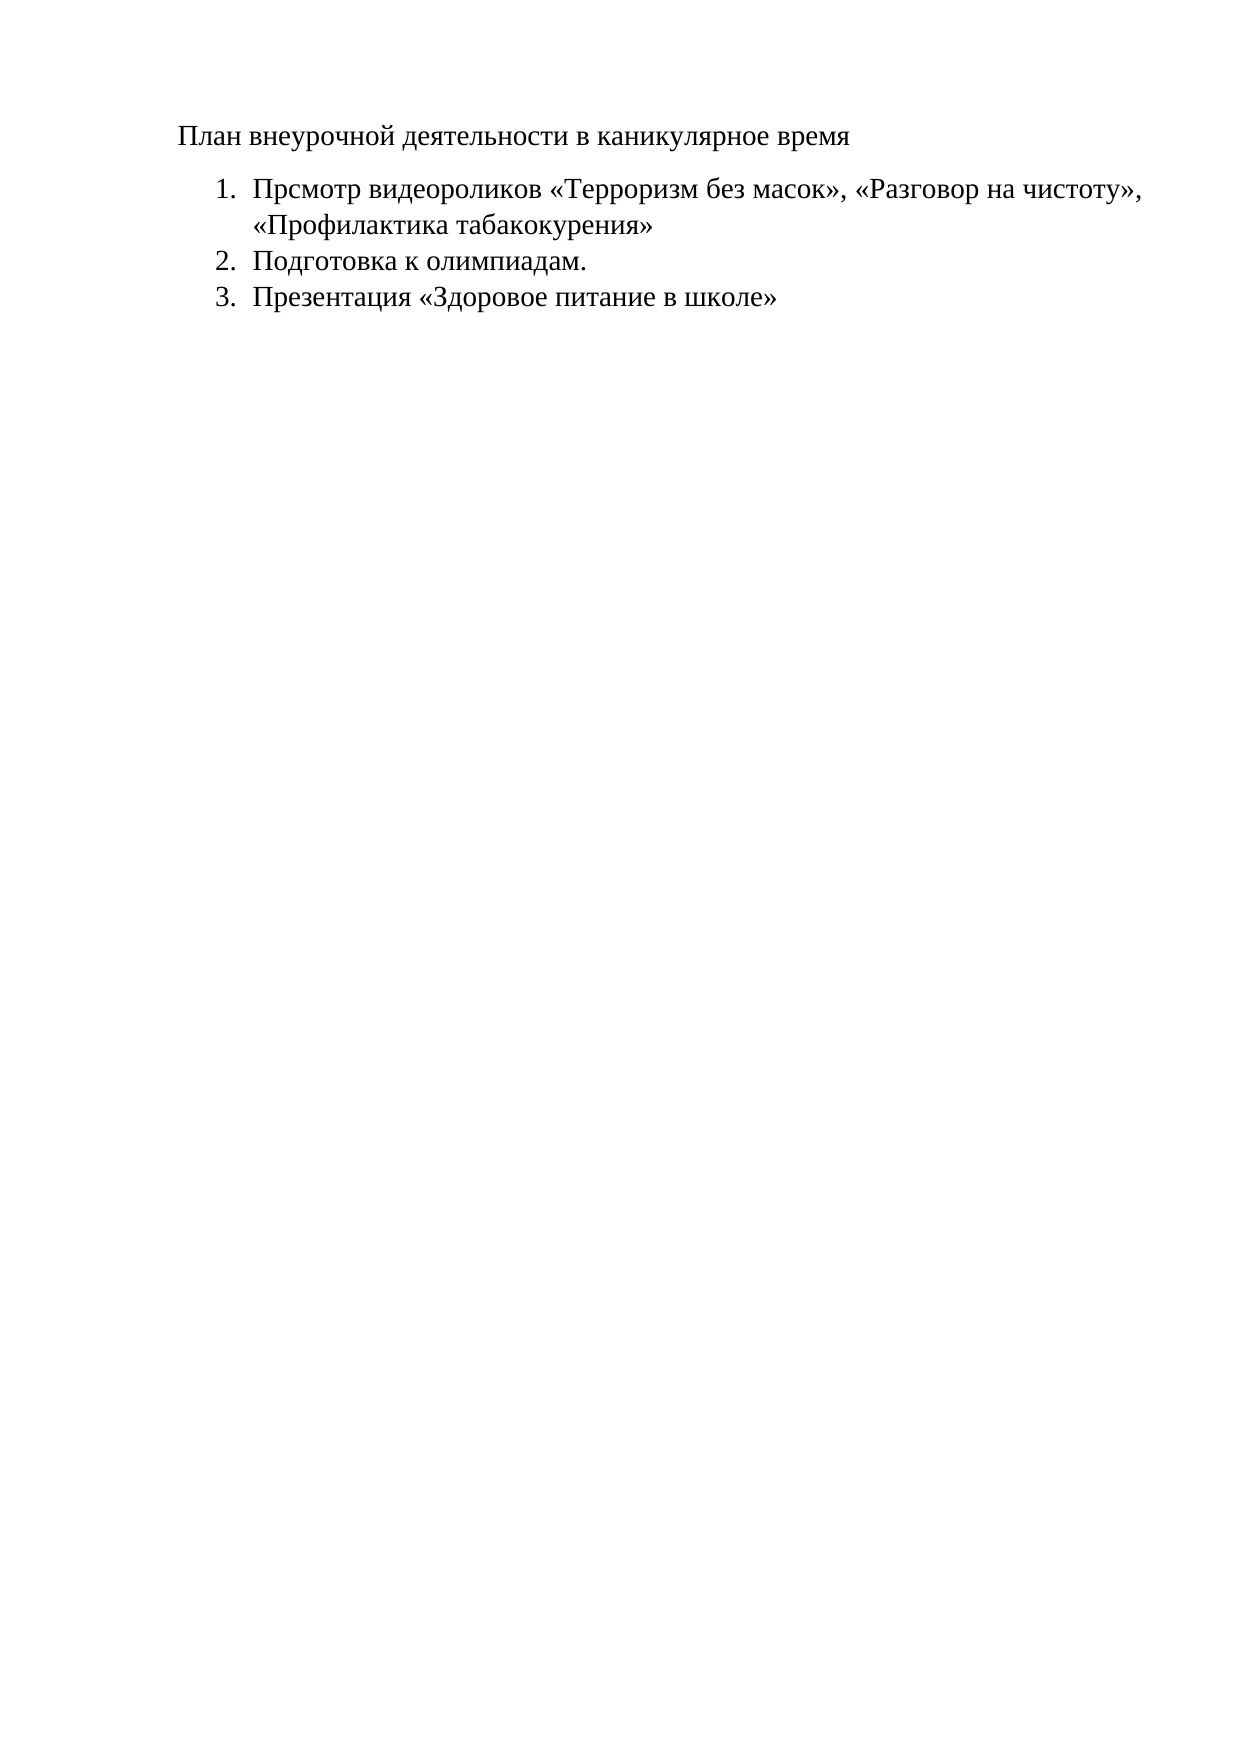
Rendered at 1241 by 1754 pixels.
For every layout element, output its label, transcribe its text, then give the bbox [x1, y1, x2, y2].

list Презентация «Здоровое питание в школе» [215, 279, 1152, 313]
list Подготовка к олимпиадам. [215, 243, 1152, 277]
text План внеурочной деятельности в каникулярное время [177, 118, 1152, 152]
list Прсмотр видеороликов «Терроризм без масок», «Разговор на чистоту», «Профилактика табакокурения» [215, 171, 1152, 241]
